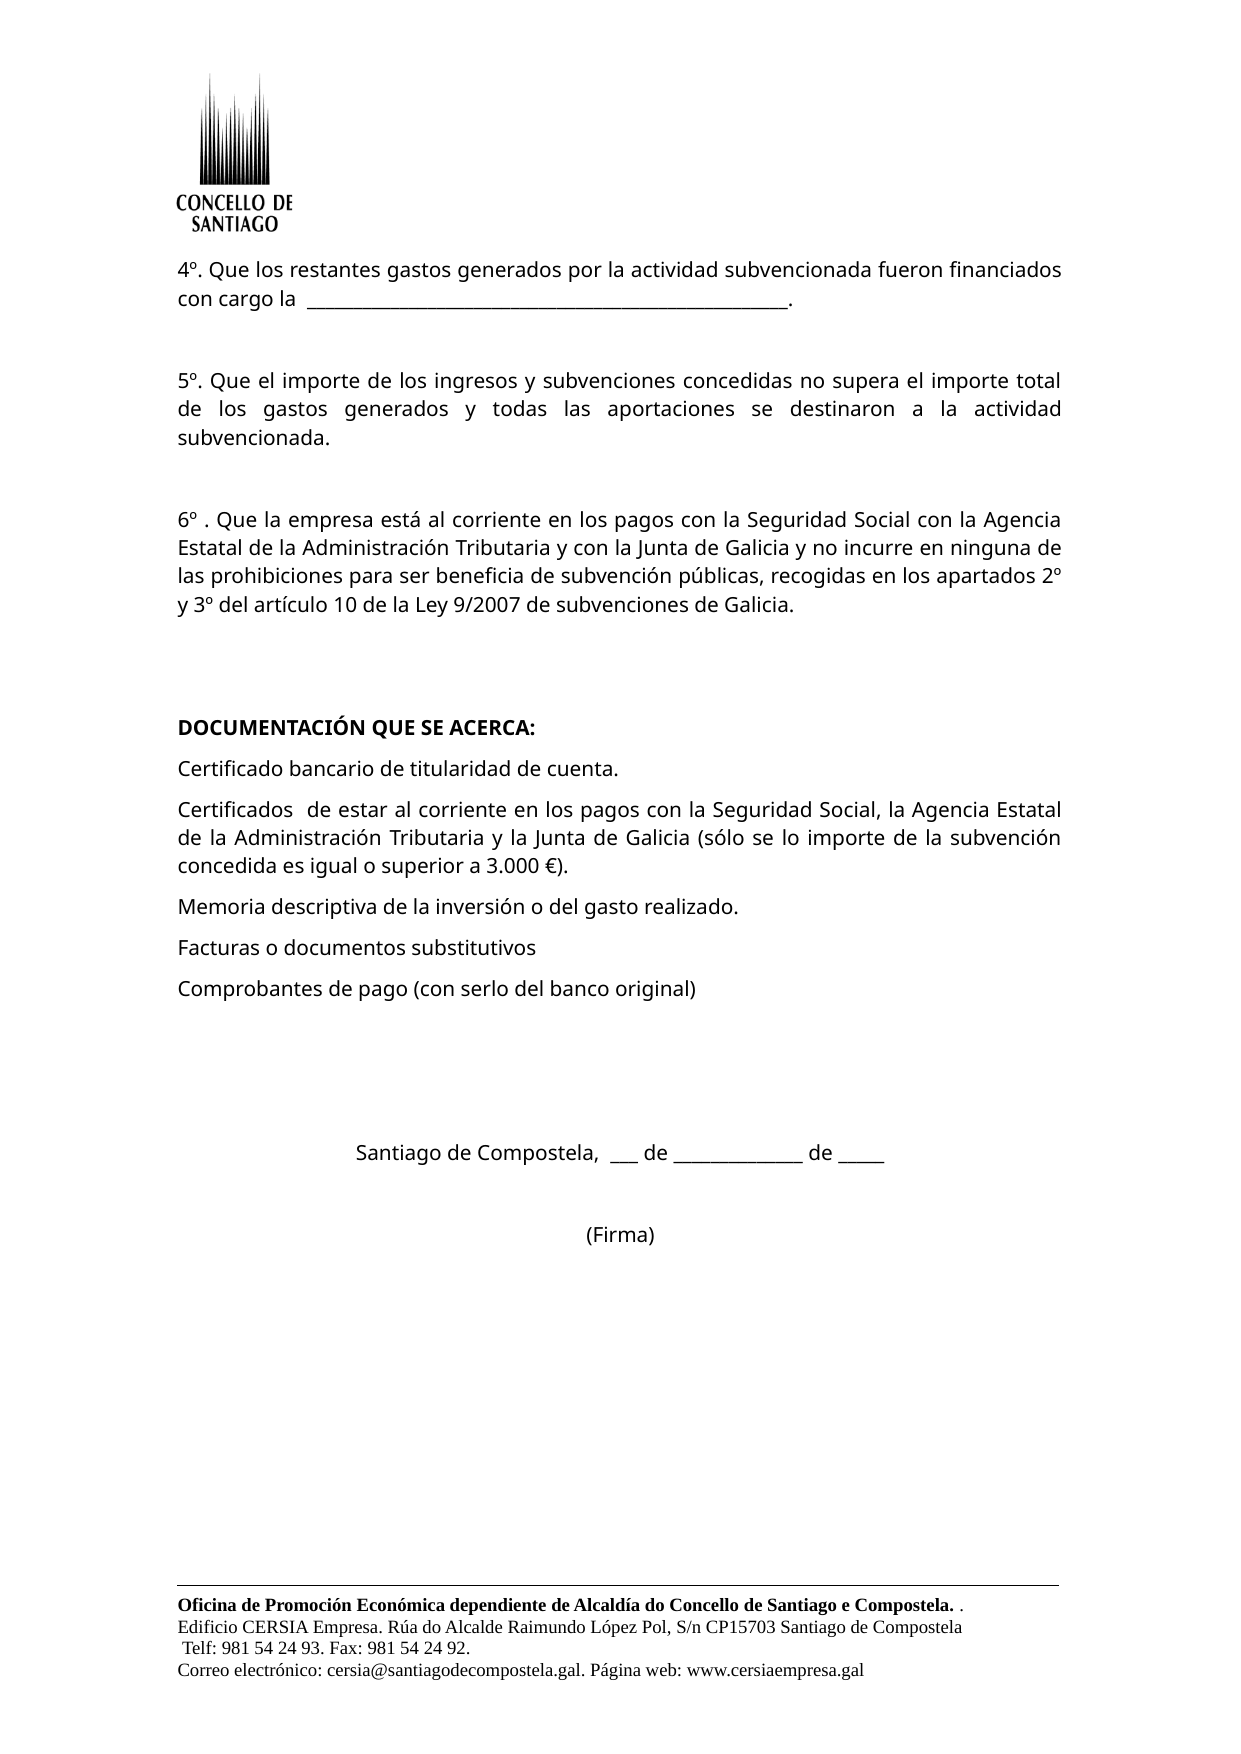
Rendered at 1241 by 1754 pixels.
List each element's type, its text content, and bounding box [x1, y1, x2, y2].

text 5º. Que el importe de los ingresos y subvenciones concedidas no supera el importe total de los gastos generados y todas las aportaciones se destinaron a la actividad subvencionada. [177, 366, 1063, 451]
text Memoria descriptiva de la inversión o del gasto realizado. [177, 892, 1063, 921]
text Certificado bancario de titularidad de cuenta. [177, 754, 1063, 782]
text Santiago de Compostela, ___ de ______________ de _____ [177, 1138, 1063, 1167]
picture [176, 73, 293, 232]
text DOCUMENTACIÓN QUE SE ACERCA: [177, 713, 1063, 741]
text Comprobantes de pago (con serlo del banco original) [177, 974, 1063, 1003]
text (Firma) [177, 1220, 1063, 1248]
text 4º. Que los restantes gastos generados por la actividad subvencionada fueron financiados con cargo la ____________________________________________________. [177, 256, 1063, 312]
text Facturas o documentos substitutivos [177, 933, 1063, 962]
text 6º . Que la empresa está al corriente en los pagos con la Seguridad Social con la Agencia Estatal de la Administración Tributaria y con la Junta de Galicia y no incurre en ninguna de las prohibiciones para ser beneficia de subvención públicas, recogidas en los apartados 2º y 3º del artículo 10 de la Ley 9/2007 de subvenciones de Galicia. [177, 505, 1063, 618]
text Certificados de estar al corriente en los pagos con la Seguridad Social, la Agencia Estatal de la Administración Tributaria y la Junta de Galicia (sólo se lo importe de la subvención concedida es igual o superior a 3.000 €). [177, 795, 1063, 880]
